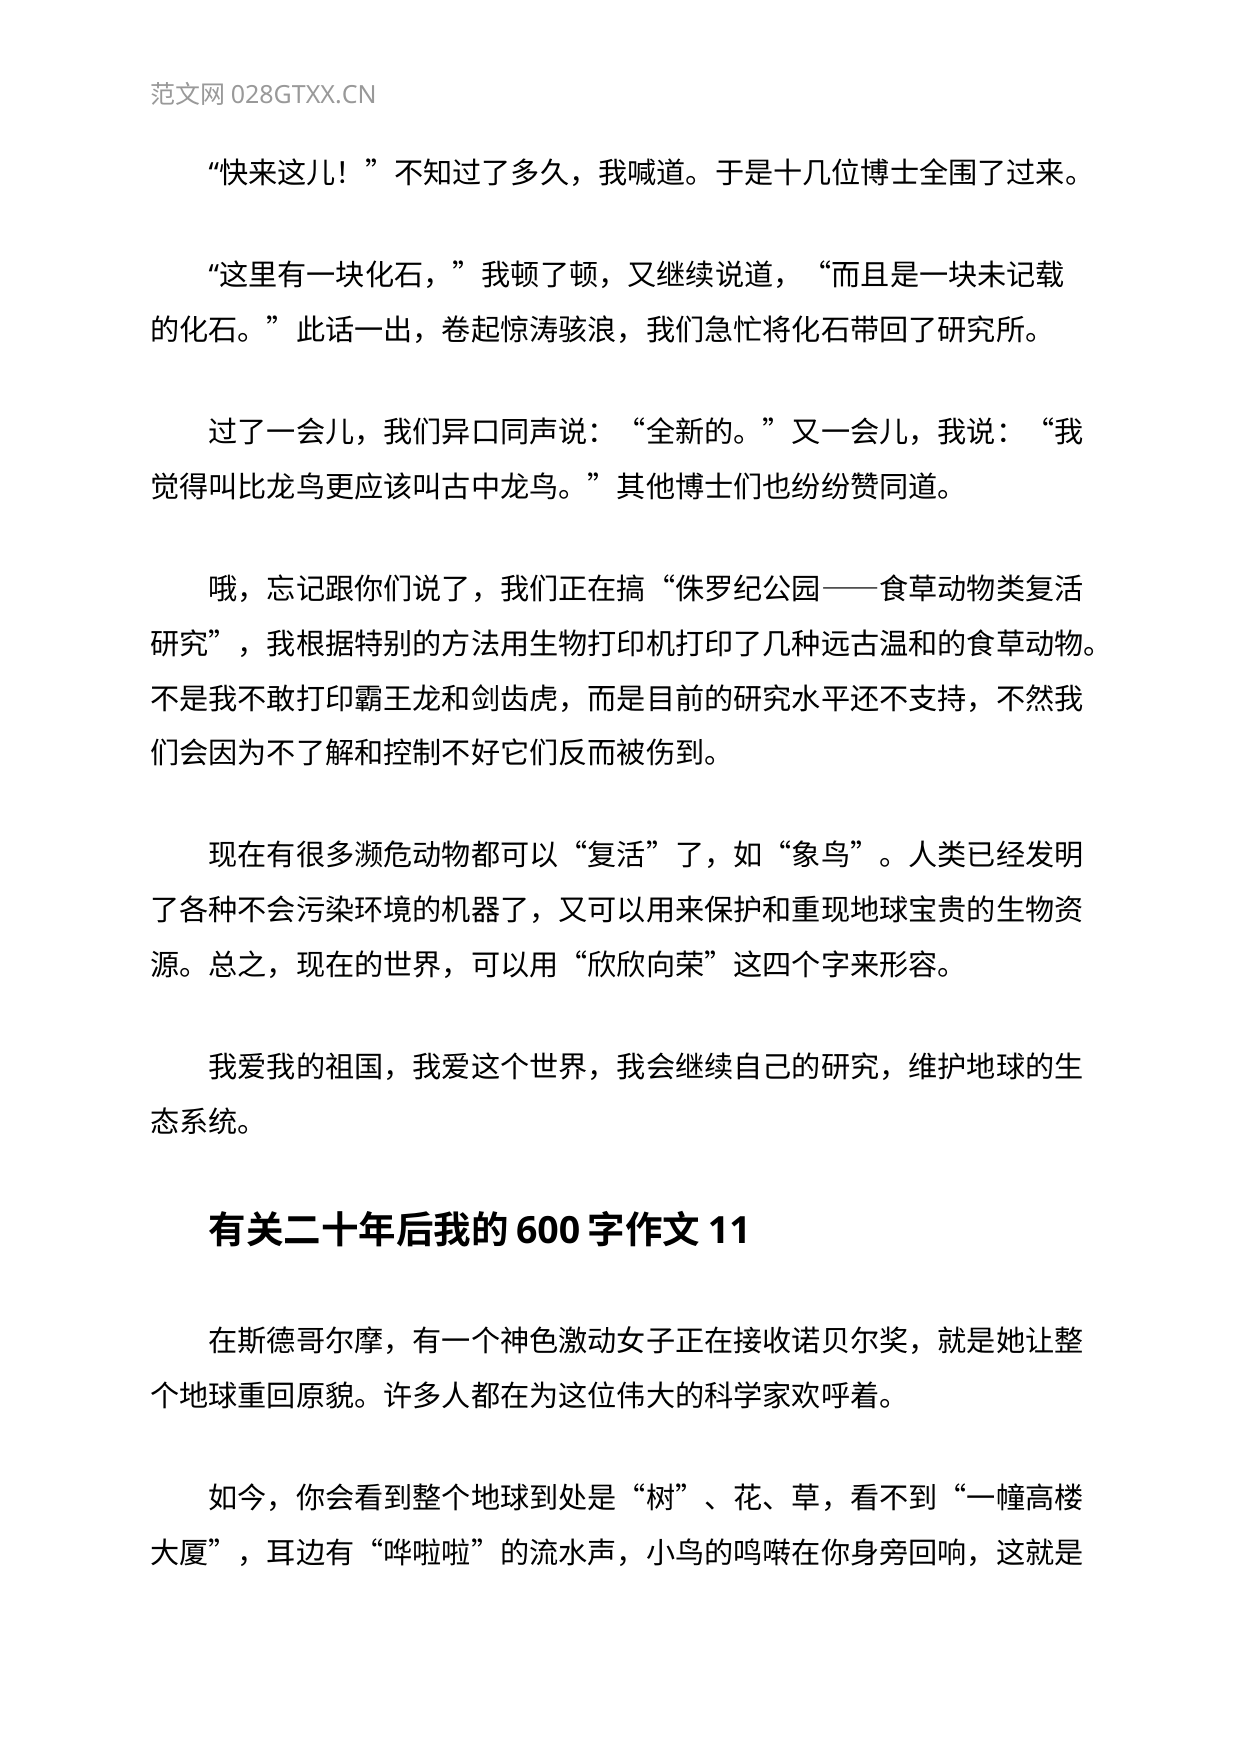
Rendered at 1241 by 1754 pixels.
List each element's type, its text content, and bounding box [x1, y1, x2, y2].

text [150, 1474, 1090, 1572]
text 哦，忘记跟你们说了，我们正在搞“侏罗纪公园——食草动物类复活研究”，我根据特别的方法用生物打印机打印了几种远古温和的食草动物。不是我不敢打印霸王龙和剑齿虎，而是目前的研究水平还不支持，不然我们会因为不了解和控制不好它们反而被伤到。 [150, 565, 1090, 772]
text 在斯德哥尔摩，有一个神色激动女子正在接收诺贝尔奖，就是她让整个地球重回原貌。许多人都在为这位伟大的科学家欢呼着。 [150, 1318, 1090, 1415]
text “快来这儿！”不知过了多久，我喊道。于是十几位博士全围了过来。 [150, 150, 1090, 192]
text 现在有很多濒危动物都可以“复活”了，如“象鸟”。人类已经发明了各种不会污染环境的机器了，又可以用来保护和重现地球宝贵的生物资源。总之，现在的世界，可以用“欣欣向荣”这四个字来形容。 [150, 832, 1090, 984]
text 有关二十年后我的600字作文11 [150, 1200, 1090, 1254]
text 我爱我的祖国，我爱这个世界，我会继续自己的研究，维护地球的生态系统。 [150, 1043, 1090, 1141]
text 过了一会儿，我们异口同声说：“全新的。”又一会儿，我说：“我觉得叫比龙鸟更应该叫古中龙鸟。”其他博士们也纷纷赞同道。 [150, 409, 1090, 506]
text “这里有一块化石，”我顿了顿，又继续说道，“而且是一块未记载的化石。”此话一出，卷起惊涛骇浪，我们急忙将化石带回了研究所。 [150, 252, 1090, 349]
